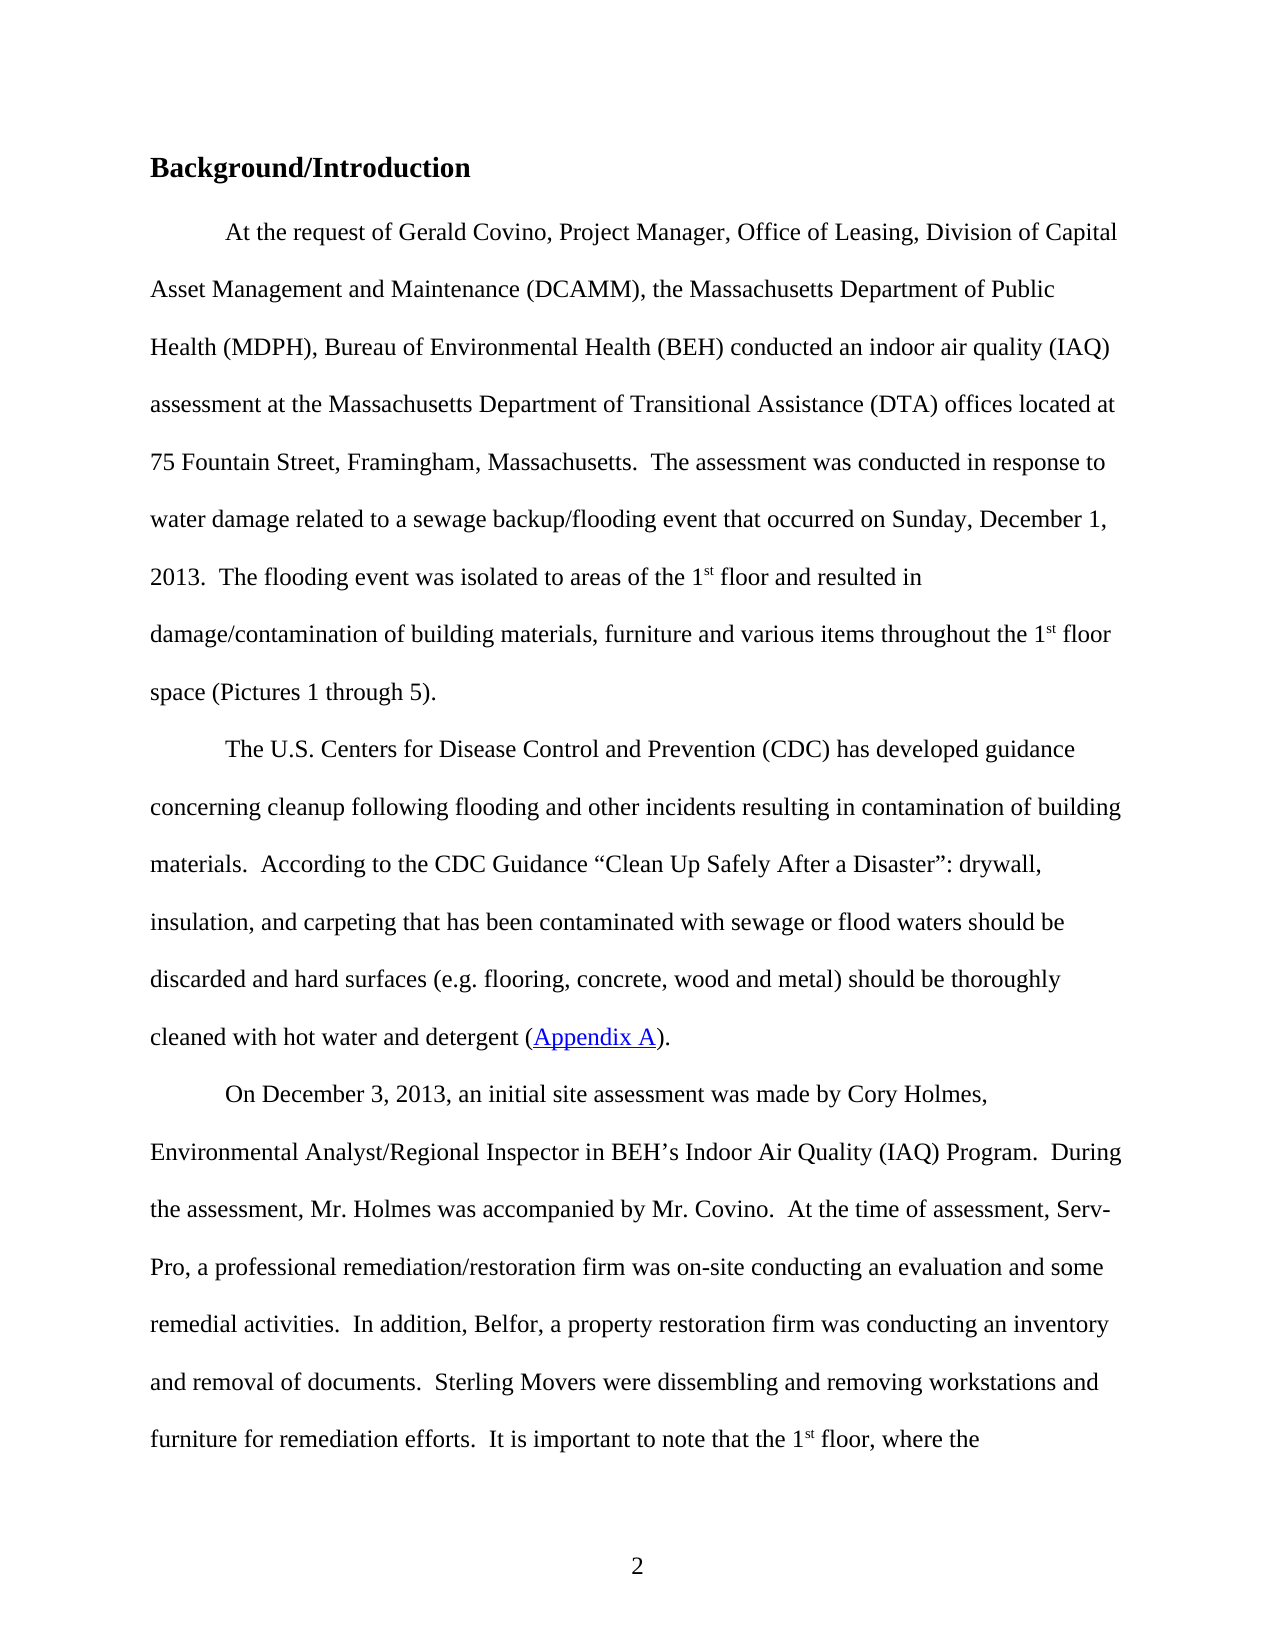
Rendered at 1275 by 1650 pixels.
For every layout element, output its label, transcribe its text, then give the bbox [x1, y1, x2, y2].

text At the request of Gerald Covino, Project Manager, Office of Leasing, Division of Capital Asset Management and Maintenance (DCAMM), the Massachusetts Department of Public Health (MDPH), Bureau of Environmental Health (BEH) conducted an indoor air quality (IAQ) assessment at the Massachusetts Department of Transitional Assistance (DTA) offices located at . The assessment was conducted in response to water damage related to a sewage backup/flooding event that occurred on Sunday, December 1, 2013. The flooding event was isolated to areas of the 1st floor and resulted in damage/contamination of building materials, furniture and various items throughout the 1st floor space (Pictures 1 through 5). [150, 217, 1125, 706]
subtitle Background/Introduction [150, 150, 1125, 183]
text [150, 1079, 1125, 1453]
text The U.S. Centers for Disease Control and Prevention (CDC) has developed guidance concerning cleanup following flooding and other incidents resulting in contamination of building materials. According to the CDC Guidance “Clean Up Safely After a Disaster”: drywall, insulation, and carpeting that has been contaminated with sewage or flood waters should be discarded and hard surfaces (e.g. flooring, concrete, wood and metal) should be thoroughly cleaned with hot water and detergent (Appendix A). [150, 734, 1125, 1051]
